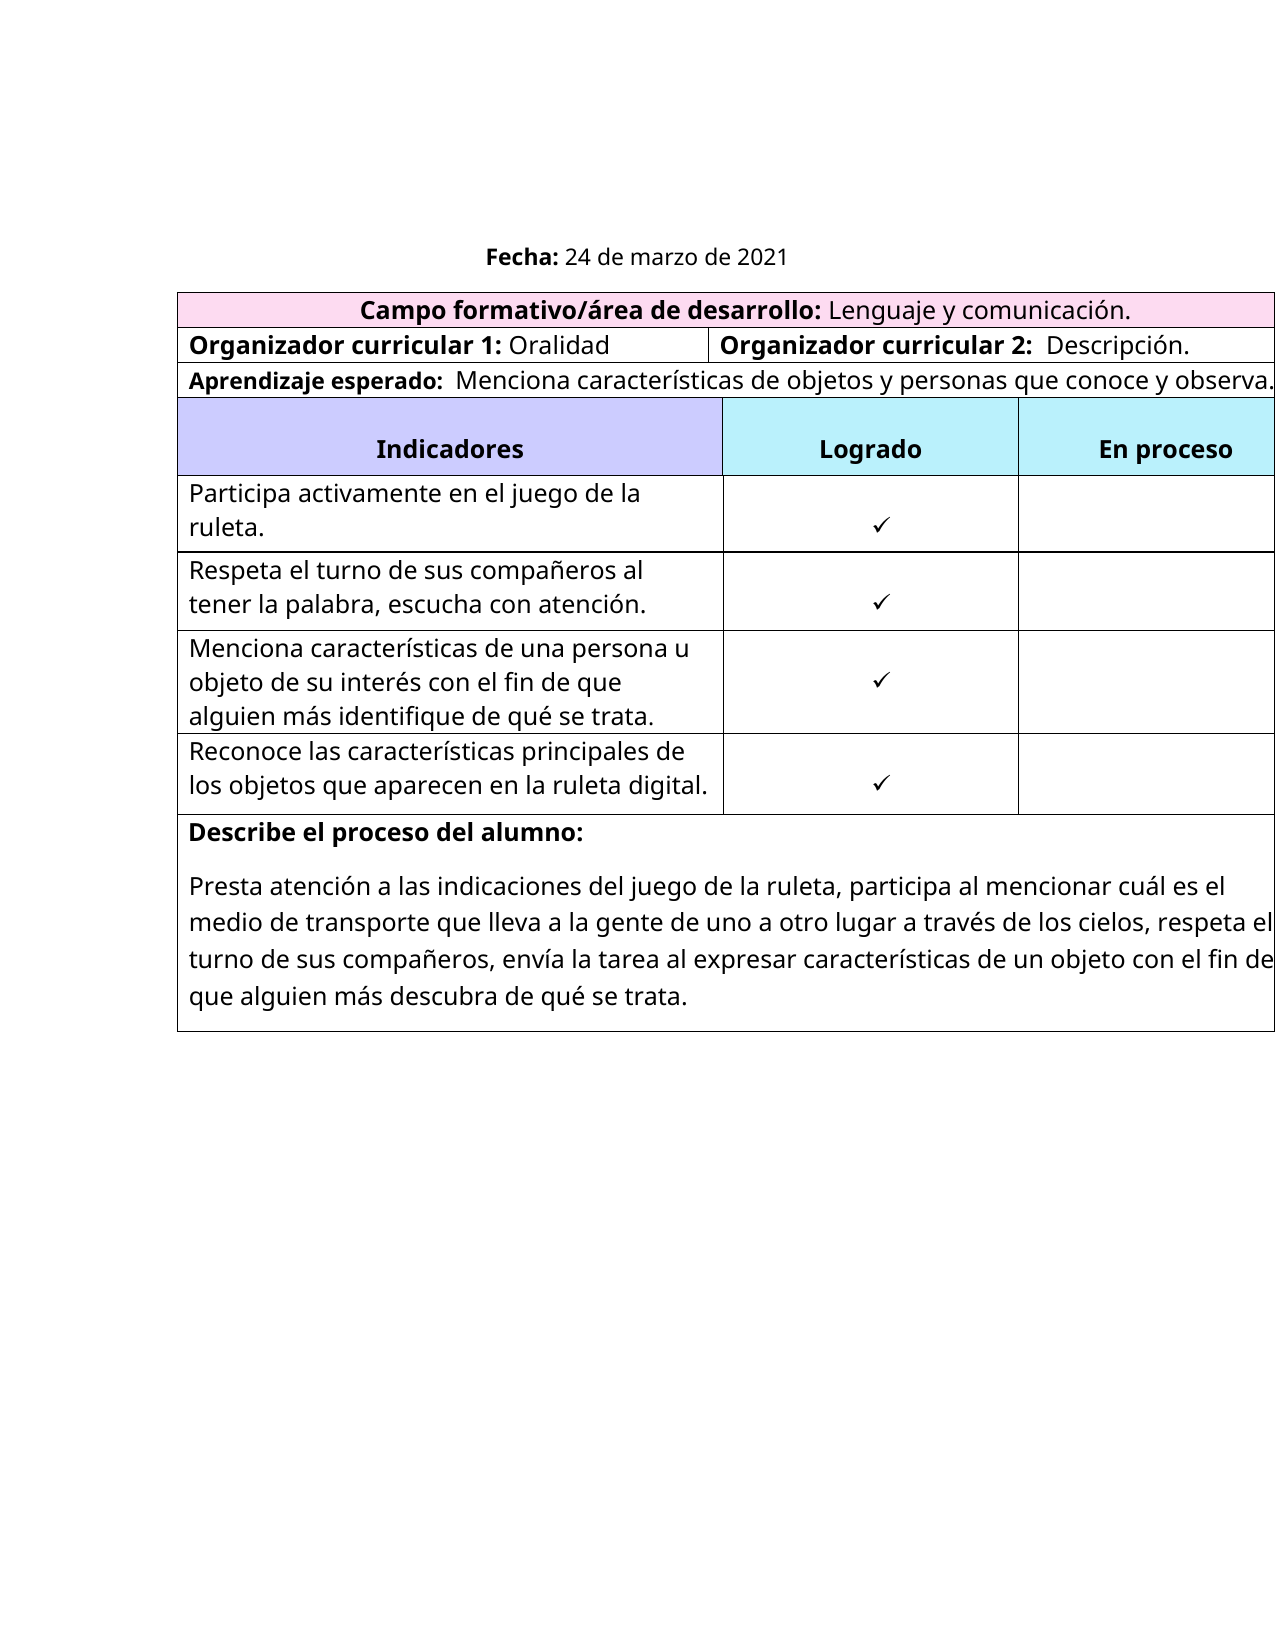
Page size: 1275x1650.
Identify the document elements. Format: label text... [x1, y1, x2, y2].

table_header Campo formativo/área de desarrollo: Lenguaje y comunicación. [178, 293, 1274, 327]
text Fecha: 24 de marzo de 2021 [177, 241, 1098, 273]
table_cell [724, 734, 1018, 814]
table_cell [1019, 553, 1274, 630]
table_cell Logrado [723, 398, 1018, 475]
table_cell [1019, 734, 1274, 814]
table_cell Organizador curricular 1: Oralidad [178, 328, 708, 362]
table_cell [724, 476, 1018, 551]
table_cell Describe el proceso del alumno: Presta atención a las indicaciones del juego de la ruleta, participa al mencionar cuál es el medio de transporte que lleva a la gente de uno a otro lugar a través de los cielos, respeta el turno de sus compañeros, envía la tarea al expresar características de un objeto con el fin de que alguien más descubra de qué se trata. [178, 815, 1274, 1031]
table_cell [724, 631, 1018, 733]
table_cell Reconoce las características principales de los objetos que aparecen en la ruleta digital. [178, 734, 723, 814]
table_cell Indicadores [178, 398, 722, 475]
table_cell Respeta el turno de sus compañeros al tener la palabra, escucha con atención. [178, 553, 723, 630]
table_cell En proceso [1019, 398, 1274, 475]
table_cell Participa activamente en el juego de la ruleta. [178, 476, 723, 551]
table_cell Menciona características de una persona u objeto de su interés con el fin de que alguien más identifique de qué se trata. [178, 631, 723, 733]
table_cell [724, 553, 1018, 630]
table_cell Organizador curricular 2: Descripción. [709, 328, 1274, 362]
table_cell Aprendizaje esperado: Menciona características de objetos y personas que conoce y observa. [178, 363, 1274, 397]
table_cell [1019, 631, 1274, 733]
table_cell [1019, 476, 1274, 551]
